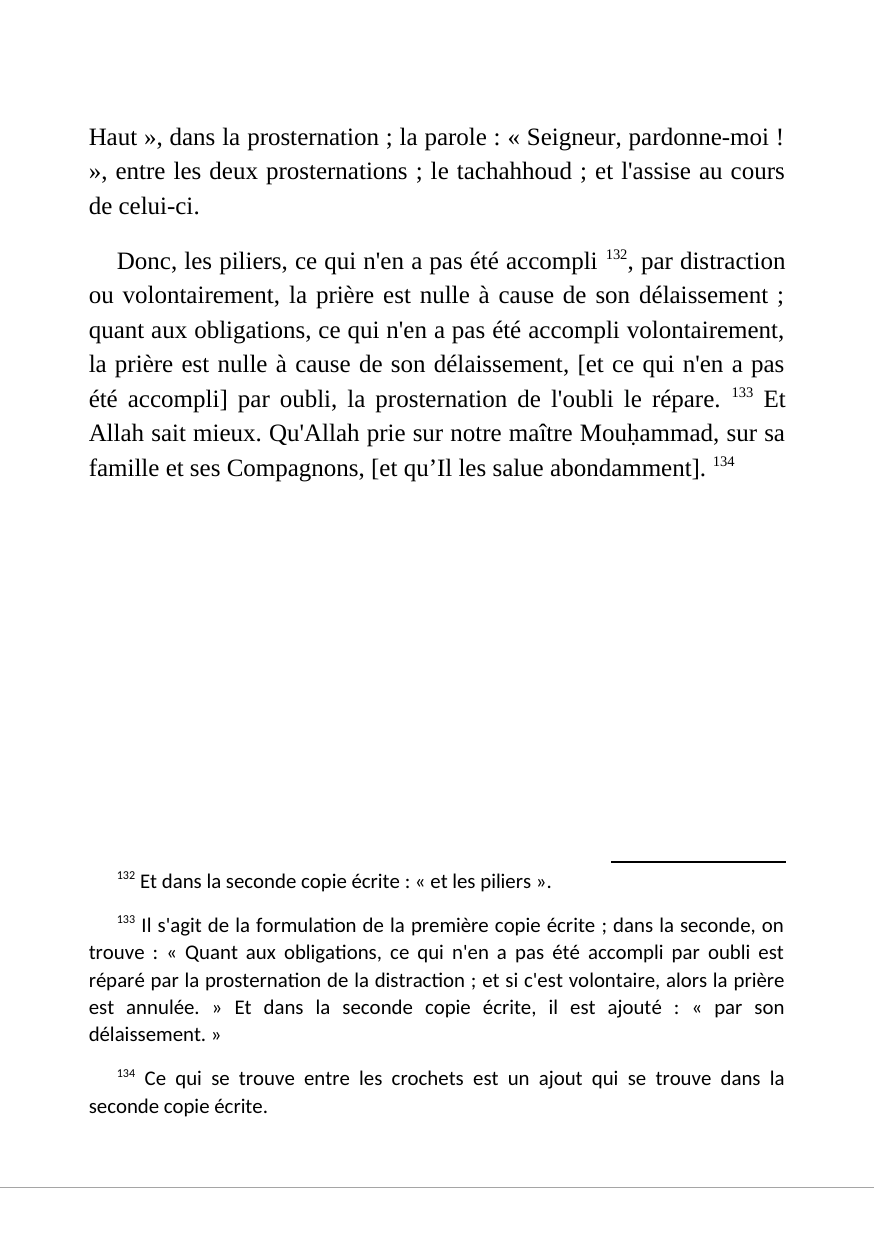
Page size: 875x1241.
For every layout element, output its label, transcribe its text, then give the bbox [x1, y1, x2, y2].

text Et les obligations sont au nombre de huit : l'ensemble des proclamations de la grandeur d'Allah à l'exception de la proclamation de la grandeur d'Allah en ouverture de prière ; la parole : « Gloire à mon Seigneur, le Majestueux », dans l'inclinaison ; la parole : « Allah a entendu quiconque Le loue » de la part de l'imam et du fidèle ; la parole : « Notre Seigneur ! Et c'est à Toi que revient la louange ! », de tout le monde ; la parole : « Gloire à mon Seigneur, le Plus-Haut », dans la prosternation ; la parole : « Seigneur, pardonne-moi ! », entre les deux prosternations ; le tachahhoud ; et l'assise au cours de celui-ci. [88, 122, 786, 219]
text Donc, les piliers, ce qui n'en a pas été accompli , par distraction ou volontairement, la prière est nulle à cause de son délaissement ; quant aux obligations, ce qui n'en a pas été accompli volontairement, la prière est nulle à cause de son délaissement, [et ce qui n'en a pas été accompli] par oubli, la prosternation de l'oubli le répare. Et Allah sait mieux. Qu'Allah prie sur notre maître Mouḥammad, sur sa famille et ses Compagnons, [et qu’Il les salue abondamment]. [88, 246, 786, 482]
